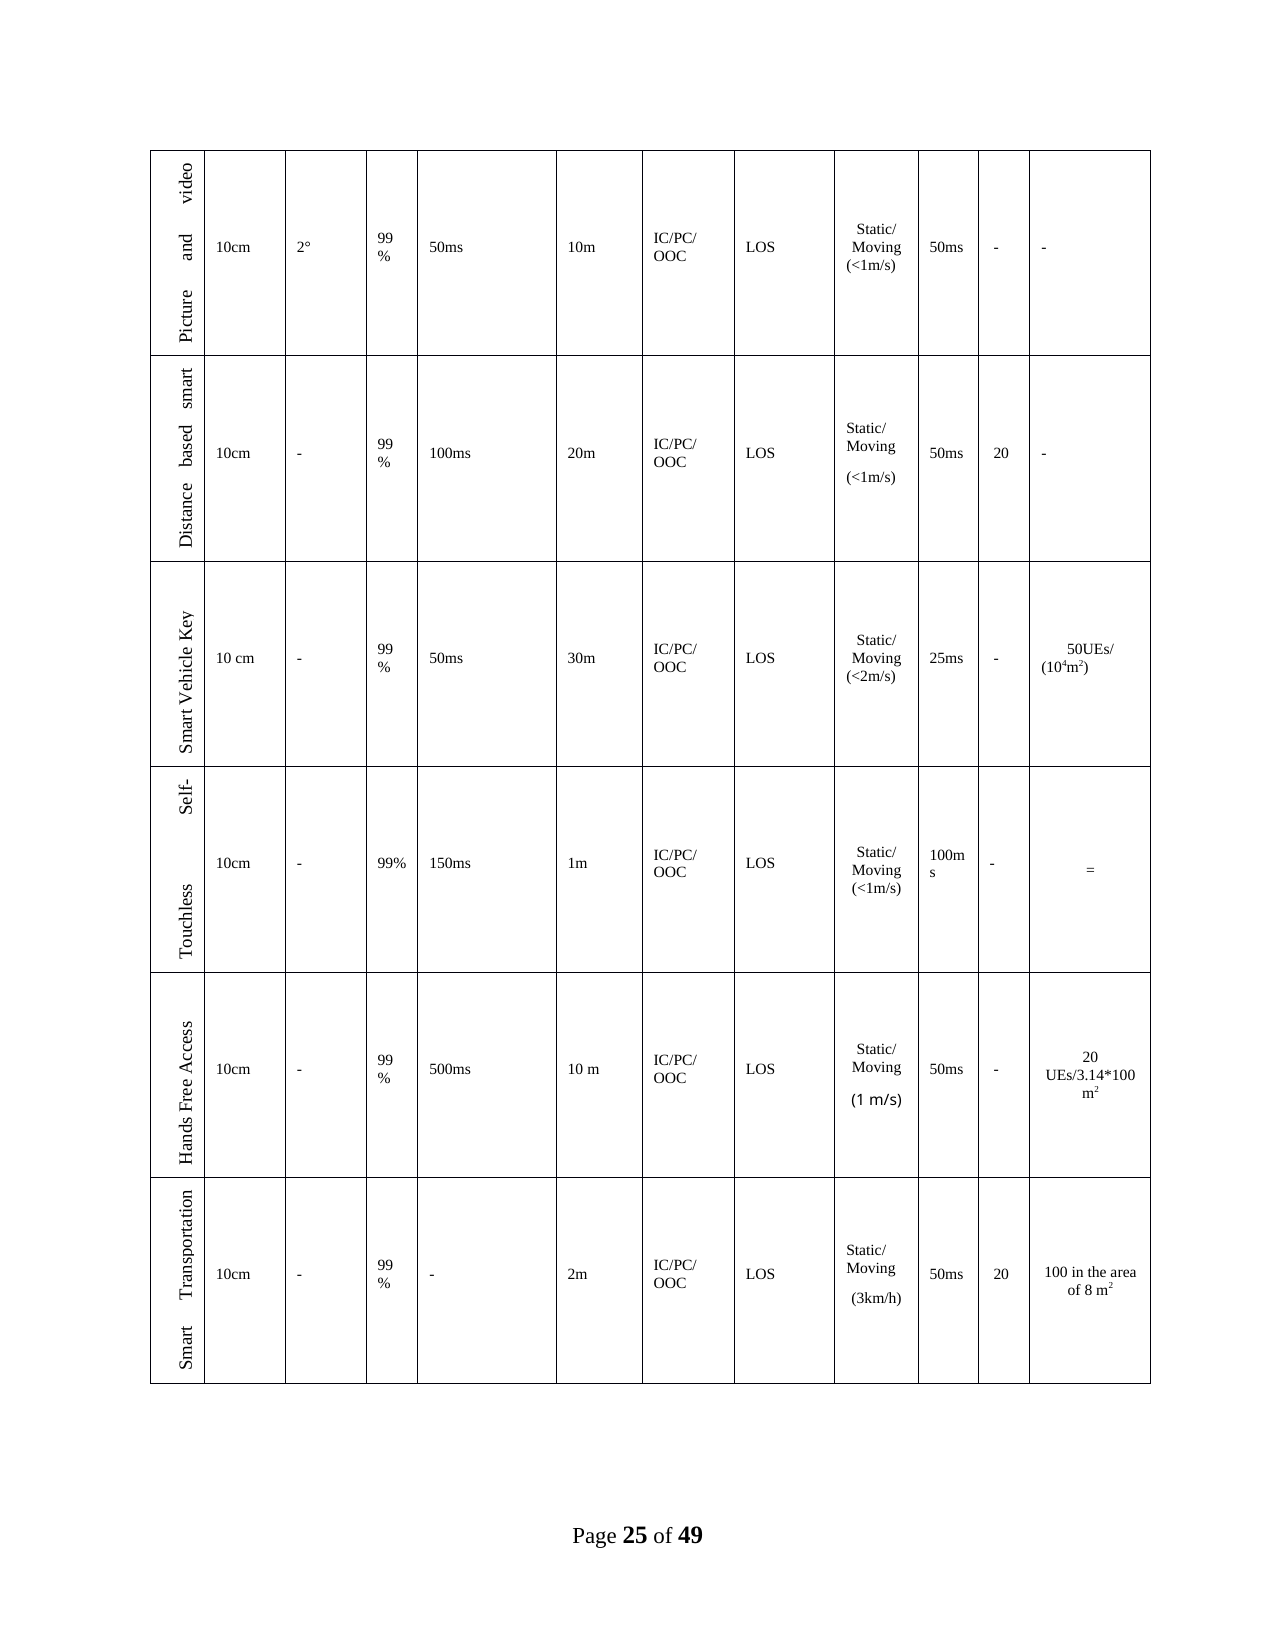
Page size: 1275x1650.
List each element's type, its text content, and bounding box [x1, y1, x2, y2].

table_cell - [286, 562, 366, 766]
table_cell 99 % [367, 562, 417, 766]
table_cell 2° [286, 151, 366, 355]
table_cell 10m [557, 151, 642, 355]
table_cell 50UEs/ (104m2) [1030, 562, 1150, 766]
table_cell 50ms [919, 973, 978, 1177]
table_cell = [1030, 767, 1150, 972]
table_cell 2m [557, 1178, 642, 1382]
table_cell IC/PC/OOC [643, 356, 734, 561]
table_cell Picture and video sharing based on Ranging results [151, 151, 204, 355]
table_cell Touchless Self-checkout Machine Control [151, 767, 204, 972]
table_cell LOS [735, 151, 834, 355]
table_cell 100ms [919, 767, 978, 972]
table_cell 50ms [418, 562, 556, 766]
table_cell LOS [735, 973, 834, 1177]
table_cell - [286, 1178, 366, 1382]
table_cell 20 UEs/3.14*100m2 [1030, 973, 1150, 1177]
table_cell 500ms [418, 973, 556, 1177]
table_cell 10cm [205, 356, 285, 561]
table_cell LOS [735, 1178, 834, 1382]
table_cell - [979, 562, 1029, 766]
table_cell IC/PC/OOC [643, 151, 734, 355]
table_cell - [1030, 151, 1150, 355]
table_cell LOS [735, 767, 834, 972]
table_cell 10cm [205, 1178, 285, 1382]
table_cell Hands Free Access [151, 973, 204, 1177]
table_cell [835, 151, 918, 355]
table_cell - [286, 767, 366, 972]
table_cell Static/ Moving (<2m/s) [835, 562, 918, 766]
table_cell 1m [557, 767, 642, 972]
table_cell 10 m [557, 973, 642, 1177]
table_cell 100ms [418, 356, 556, 561]
table_cell LOS [735, 562, 834, 766]
table_cell Smart Vehicle Key [151, 562, 204, 766]
table_cell 50ms [919, 356, 978, 561]
table_cell - [979, 151, 1029, 355]
table_cell IC/PC/OOC [643, 767, 734, 972]
table_cell - [1030, 356, 1150, 561]
table_cell Static/ Moving (1 m/s) [835, 973, 918, 1177]
table_cell 10cm [205, 973, 285, 1177]
table_cell 50ms [919, 1178, 978, 1382]
table_cell 99 % [367, 973, 417, 1177]
table_cell 99 % [367, 1178, 417, 1382]
table_cell IC/PC/OOC [643, 973, 734, 1177]
table_cell IC/PC/OOC [643, 562, 734, 766]
table_cell 99 % [367, 356, 417, 561]
table_cell 10cm [205, 151, 285, 355]
table_cell 20 [979, 356, 1029, 561]
table_cell 10cm [205, 767, 285, 972]
table_cell - [286, 973, 366, 1177]
table_cell Static/ Moving (<1m/s) [835, 767, 918, 972]
table_cell Smart Transportation Metro/Bus Validation [151, 1178, 204, 1382]
table_cell - [286, 356, 366, 561]
table_cell 25ms [919, 562, 978, 766]
table_cell 100 in the area of 8 m2 [1030, 1178, 1150, 1382]
table_cell - [418, 1178, 556, 1382]
table_cell 99 % [367, 151, 417, 355]
table_cell Static/ Moving (<1m/s) [835, 356, 918, 561]
table_cell 50ms [919, 151, 978, 355]
table_cell LOS [735, 356, 834, 561]
table_cell 20m [557, 356, 642, 561]
table_cell 30m [557, 562, 642, 766]
table_cell IC/PC/OOC [643, 1178, 734, 1382]
table_cell Static/ Moving (3km/h) [835, 1178, 918, 1382]
table_cell 150ms [418, 767, 556, 972]
table_cell Distance based smart device control [151, 356, 204, 561]
table_cell 50ms [418, 151, 556, 355]
table_cell 10 cm [205, 562, 285, 766]
table_cell 20 [979, 1178, 1029, 1382]
table_cell - [979, 767, 1029, 972]
table_cell - [979, 973, 1029, 1177]
table_cell 99% [367, 767, 417, 972]
